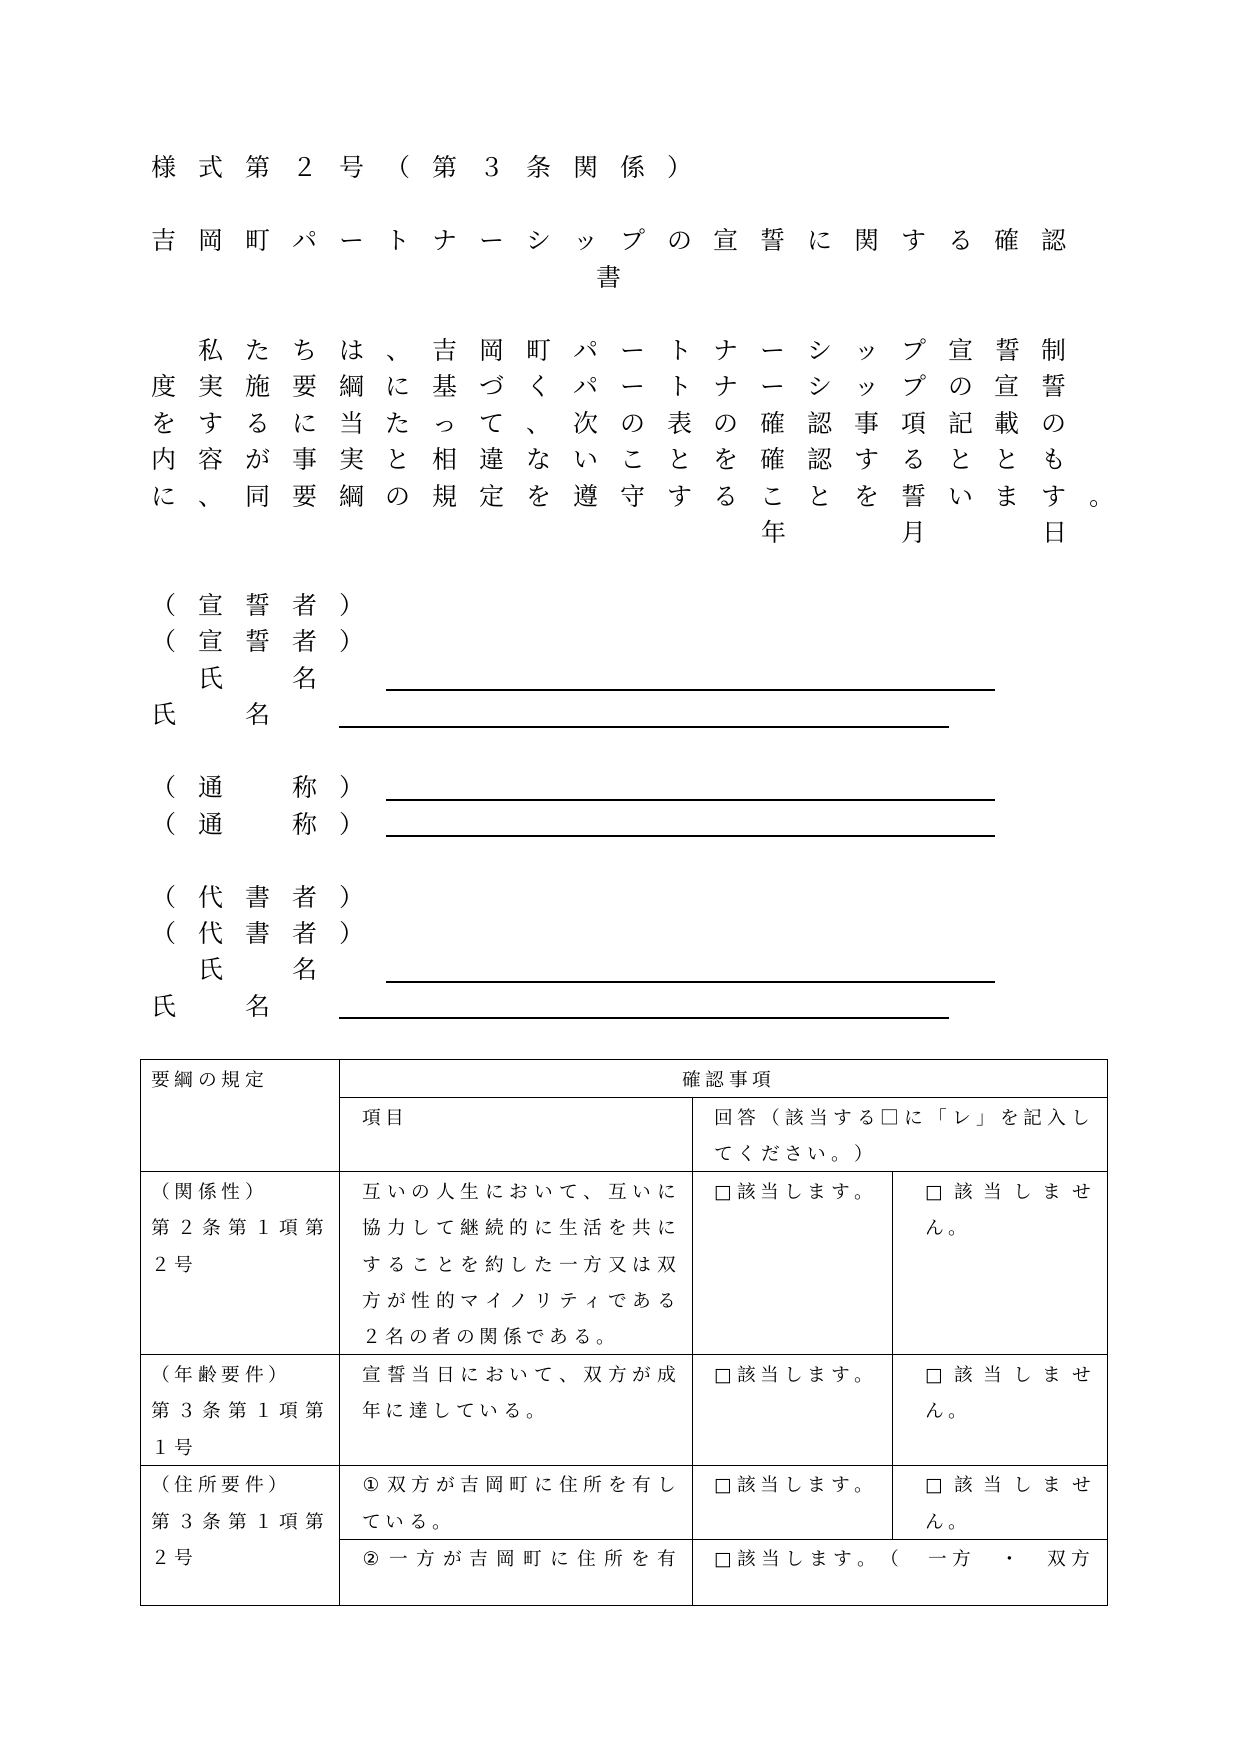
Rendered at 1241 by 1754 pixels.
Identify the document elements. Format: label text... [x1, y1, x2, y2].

text 私たちは、吉岡町パートナーシップ宣誓制度実施要綱に基づくパートナーシップの宣誓をするに当たって、次の表の確認事項記載の内容が事実と相違ないことを確認するとともに、同要綱の規定を遵守することを誓います。 [151, 330, 1089, 512]
text （通 称） （通 称） [151, 768, 1089, 841]
table_cell 宣誓当日において、双方が成年に達している。 [340, 1355, 692, 1464]
text 吉岡町パートナーシップの宣誓に関する確認書 [151, 221, 1089, 294]
text （代書者） （代書者） [151, 877, 1089, 950]
table_header 要綱の規定 [141, 1060, 339, 1171]
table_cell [693, 1540, 1107, 1605]
text 氏 名 氏 名 [151, 950, 1089, 1023]
text 氏 名 氏 名 [151, 658, 1089, 731]
table_cell □該当します。 [693, 1466, 892, 1538]
table_cell □該当しません。 [893, 1172, 1107, 1354]
table_cell □該当しません。 [893, 1355, 1107, 1464]
table_cell 項目 [340, 1098, 692, 1171]
table_cell □該当します。 [693, 1355, 892, 1464]
table_cell （住所要件） 第３条第１項第２号 [141, 1466, 339, 1605]
table_cell 回答（該当する□に「レ」を記入してください。） [693, 1098, 1107, 1171]
table_cell □該当しません。 [893, 1466, 1107, 1538]
text 様式第２号（第３条関係） [151, 148, 1089, 184]
table_header 確認事項 [340, 1060, 1107, 1097]
table_cell 互いの人生において、互いに協力して継続的に生活を共にすることを約した一方又は双方が性的マイノリティである２名の者の関係である。 [340, 1172, 692, 1354]
table_cell □該当します。 [693, 1172, 892, 1354]
table_cell （年齢要件） 第３条第１項第１号 [141, 1355, 339, 1464]
table_cell ①双方が吉岡町に住所を有している。 [340, 1466, 692, 1538]
text 年 月 日 [151, 512, 1089, 549]
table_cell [340, 1540, 692, 1605]
text （宣誓者） （宣誓者） [151, 585, 1089, 658]
table_cell （関係性） 第２条第１項第２号 [141, 1172, 339, 1354]
